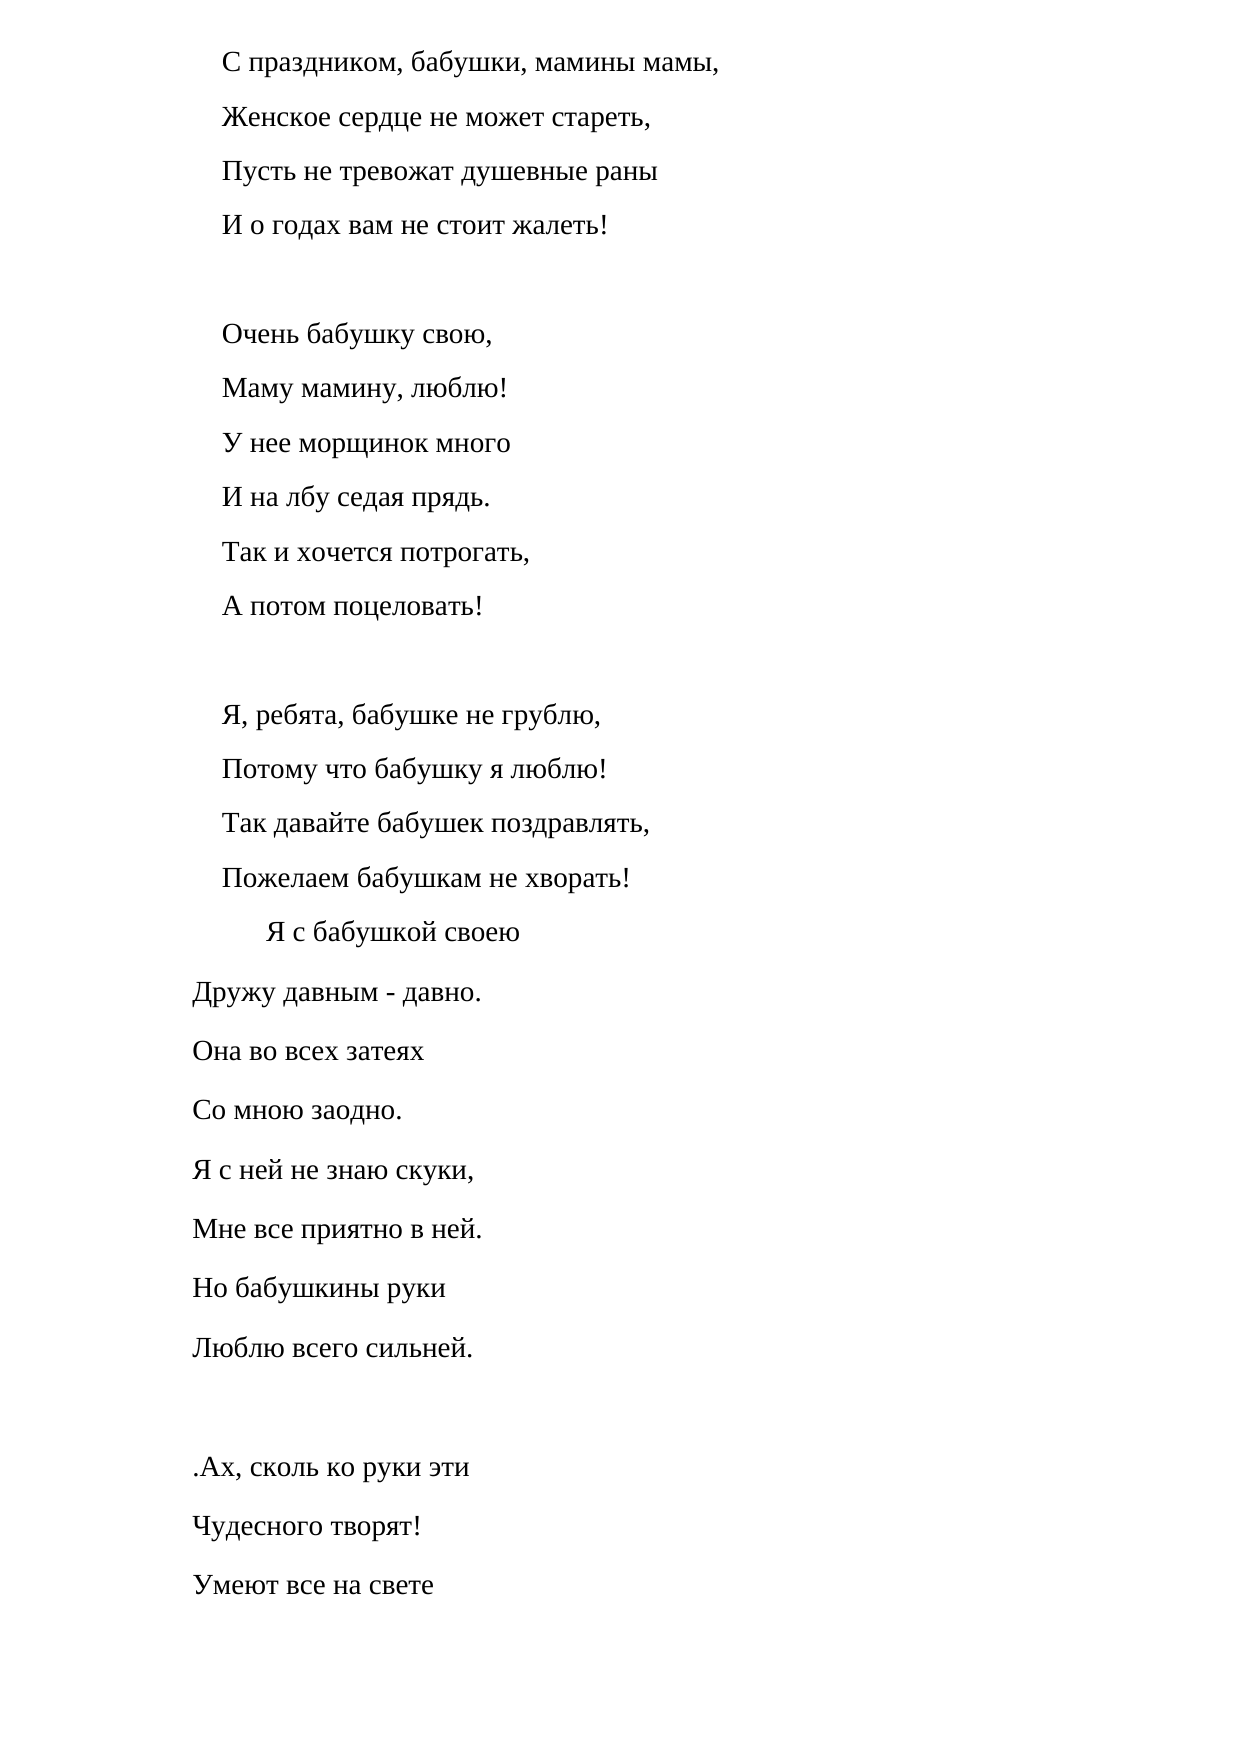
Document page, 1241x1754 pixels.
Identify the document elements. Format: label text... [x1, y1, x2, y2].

text Очень бабушку свою, [222, 316, 1152, 350]
text Люблю всего сильней. [192, 1330, 1152, 1363]
text И на лбу седая прядь. [222, 479, 1152, 513]
text Так давайте бабушек поздравлять, [222, 806, 1152, 839]
text Она во всех затеях [192, 1033, 1152, 1067]
text Со мною заодно. [192, 1092, 1152, 1126]
text И о годах вам не стоит жалеть! [222, 207, 1152, 241]
text Маму мамину, люблю! [222, 371, 1152, 404]
text Чудесного творят! [192, 1508, 1152, 1542]
text .Ах, сколь ко руки эти [192, 1449, 1152, 1482]
text С праздником, бабушки, мамины мамы, [222, 44, 1152, 78]
text Пожелаем бабушкам не хворать! [222, 860, 1152, 893]
text У нее морщинок много [222, 425, 1152, 458]
text Потому что бабушку я люблю! [222, 751, 1152, 785]
text Женское сердце не может стареть, [222, 99, 1152, 132]
text Дружу давным - давно. [192, 974, 1152, 1007]
text Пусть не тревожат душевные раны [222, 153, 1152, 187]
text Но бабушкины руки [192, 1271, 1152, 1304]
text Так и хочется потрогать, [222, 534, 1152, 567]
text Умеют все на свете [192, 1567, 1152, 1601]
text Я с ней не знаю скуки, [192, 1152, 1152, 1185]
text Я, ребята, бабушке не грублю, [222, 697, 1152, 730]
text А потом поцеловать! [222, 588, 1152, 622]
text Мне все приятно в ней. [192, 1211, 1152, 1245]
text Я с бабушкой своею [192, 914, 1152, 948]
